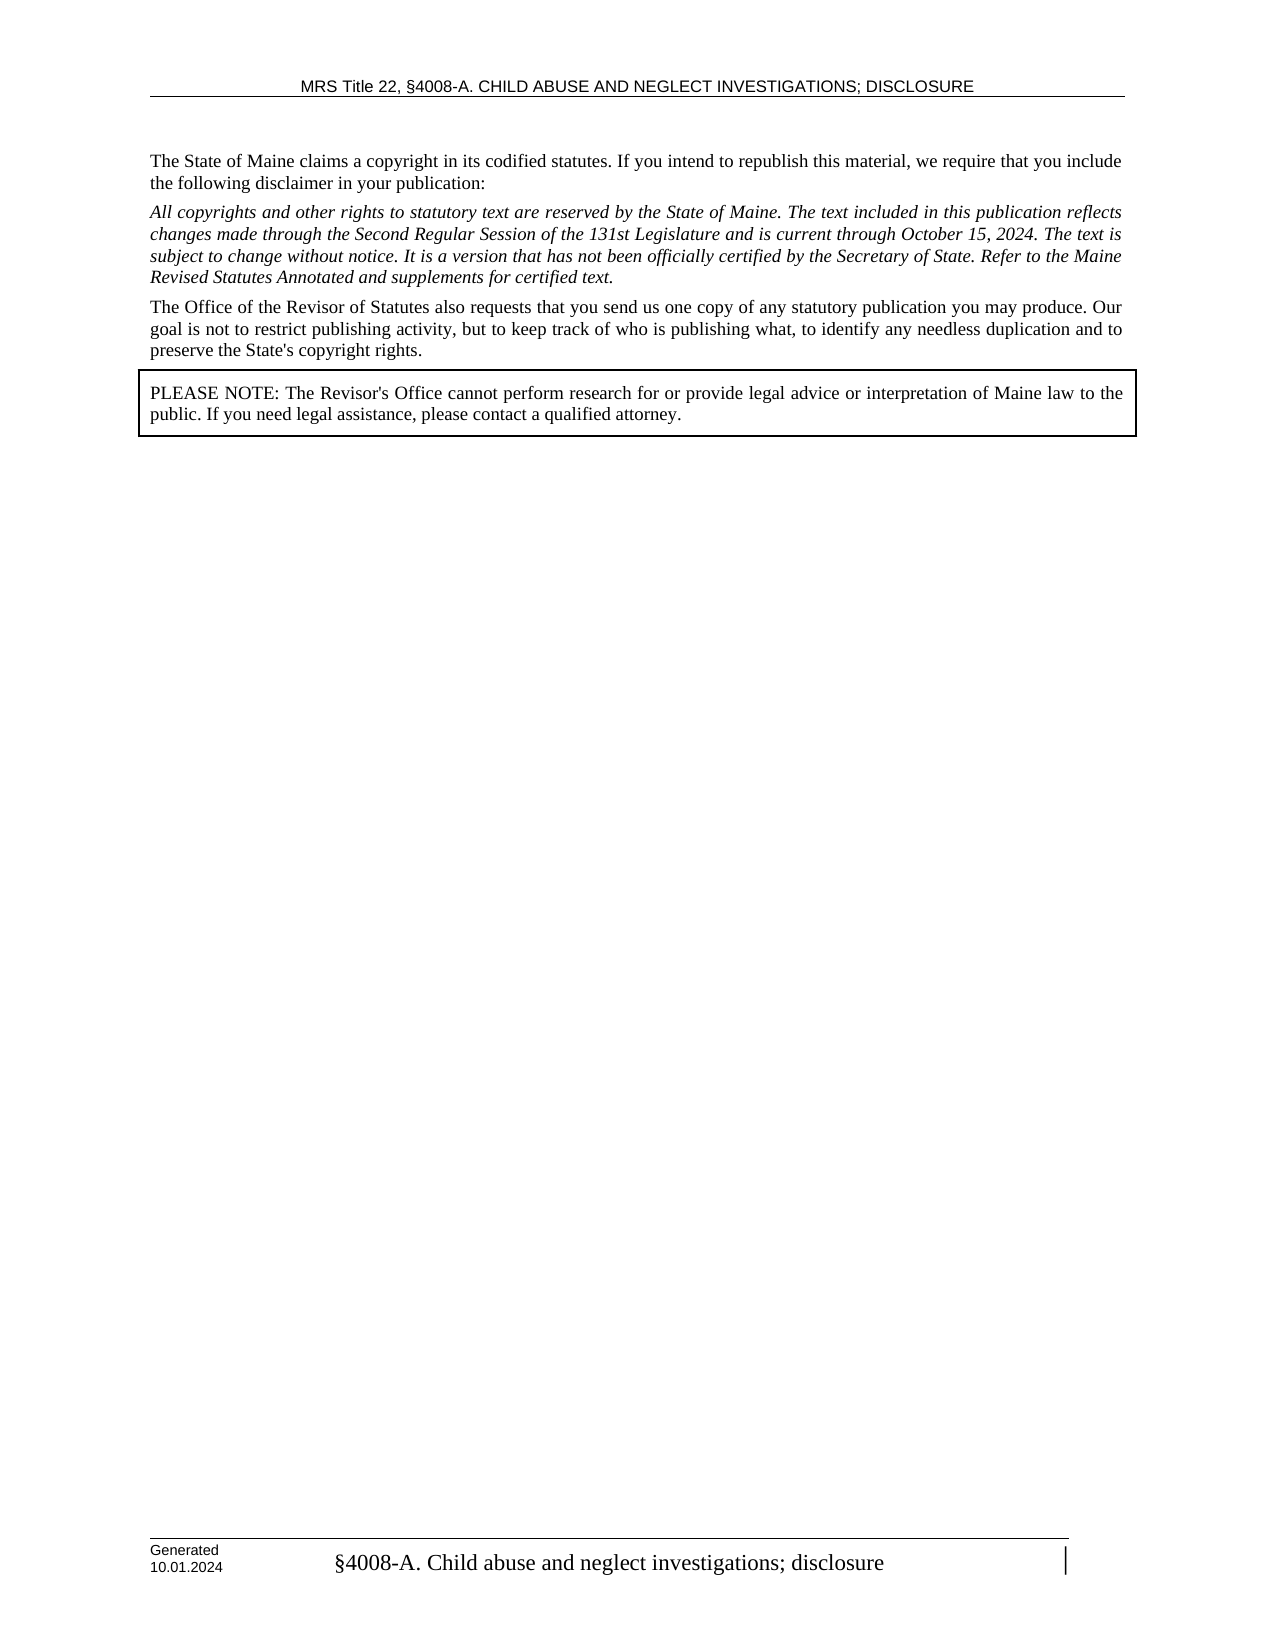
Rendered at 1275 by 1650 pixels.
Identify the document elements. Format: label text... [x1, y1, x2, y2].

text The State of Maine claims a copyright in its codified statutes. If you intend to republish this material, we require that you include the following disclaimer in your publication: [150, 150, 1125, 193]
text All copyrights and other rights to statutory text are reserved by the State of Maine. The text included in this publication reflects changes made through the Second Regular Session of the 131st Legislature and is current through October 15, 2024 . The text is subject to change without notice. It is a version that has not been officially certified by the Secretary of State. Refer to the Maine Revised Statutes Annotated and supplements for certified text. [150, 201, 1125, 288]
text The Office of the Revisor of Statutes also requests that you send us one copy of any statutory publication you may produce. Our goal is not to restrict publishing activity, but to keep track of who is publishing what, to identify any needless duplication and to preserve the State's copyright rights. [150, 296, 1125, 361]
text PLEASE NOTE: The Revisor's Office cannot perform research for or provide legal advice or interpretation of Maine law to the public. If you need legal assistance, please contact a qualified attorney. [140, 371, 1135, 435]
